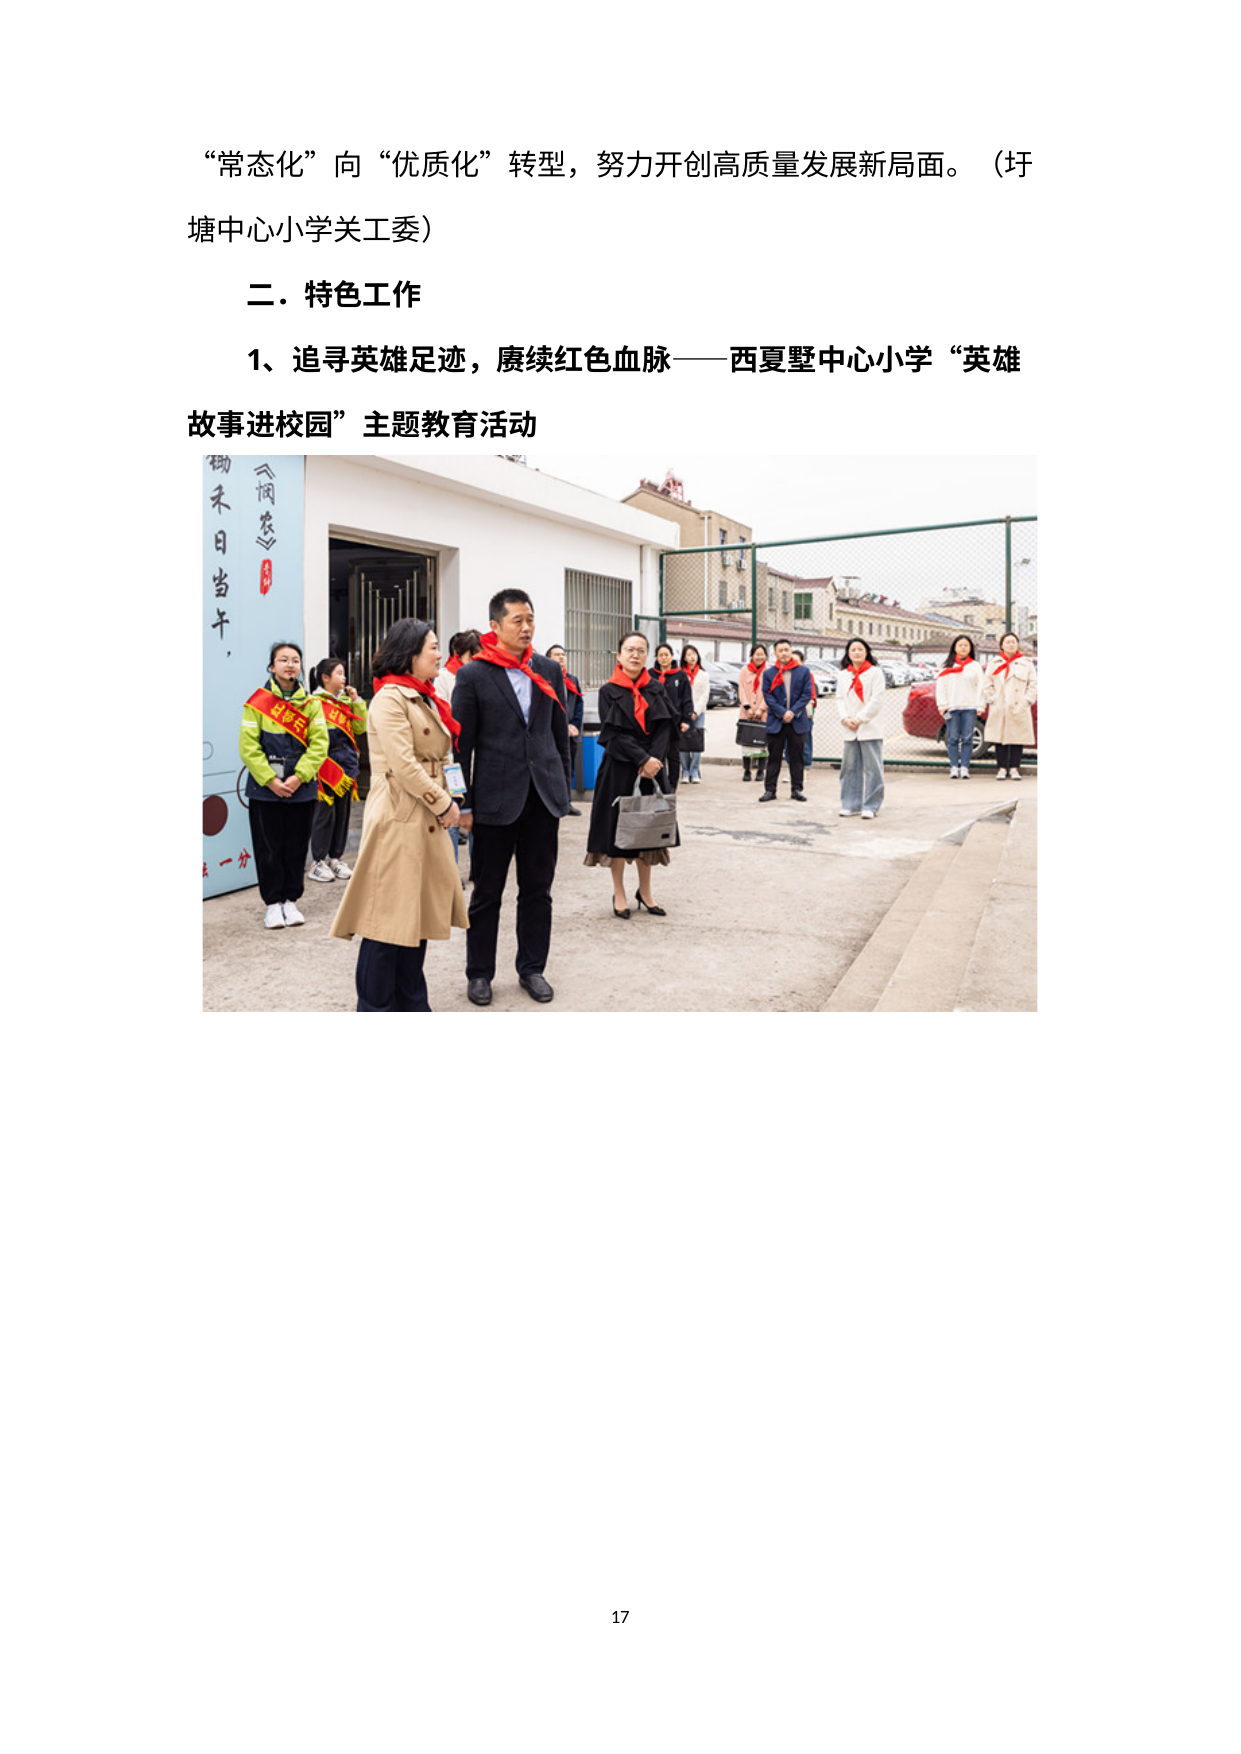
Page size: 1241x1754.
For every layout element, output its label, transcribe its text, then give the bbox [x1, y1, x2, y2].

list 故事进校园”主题教育活动 [187, 390, 1053, 455]
list 特色工作 [187, 260, 1053, 325]
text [187, 130, 1053, 260]
picture [202, 455, 1038, 1012]
list 1、追寻英雄足迹，赓续红色血脉——西夏墅中心小学“英雄 [187, 325, 1053, 390]
